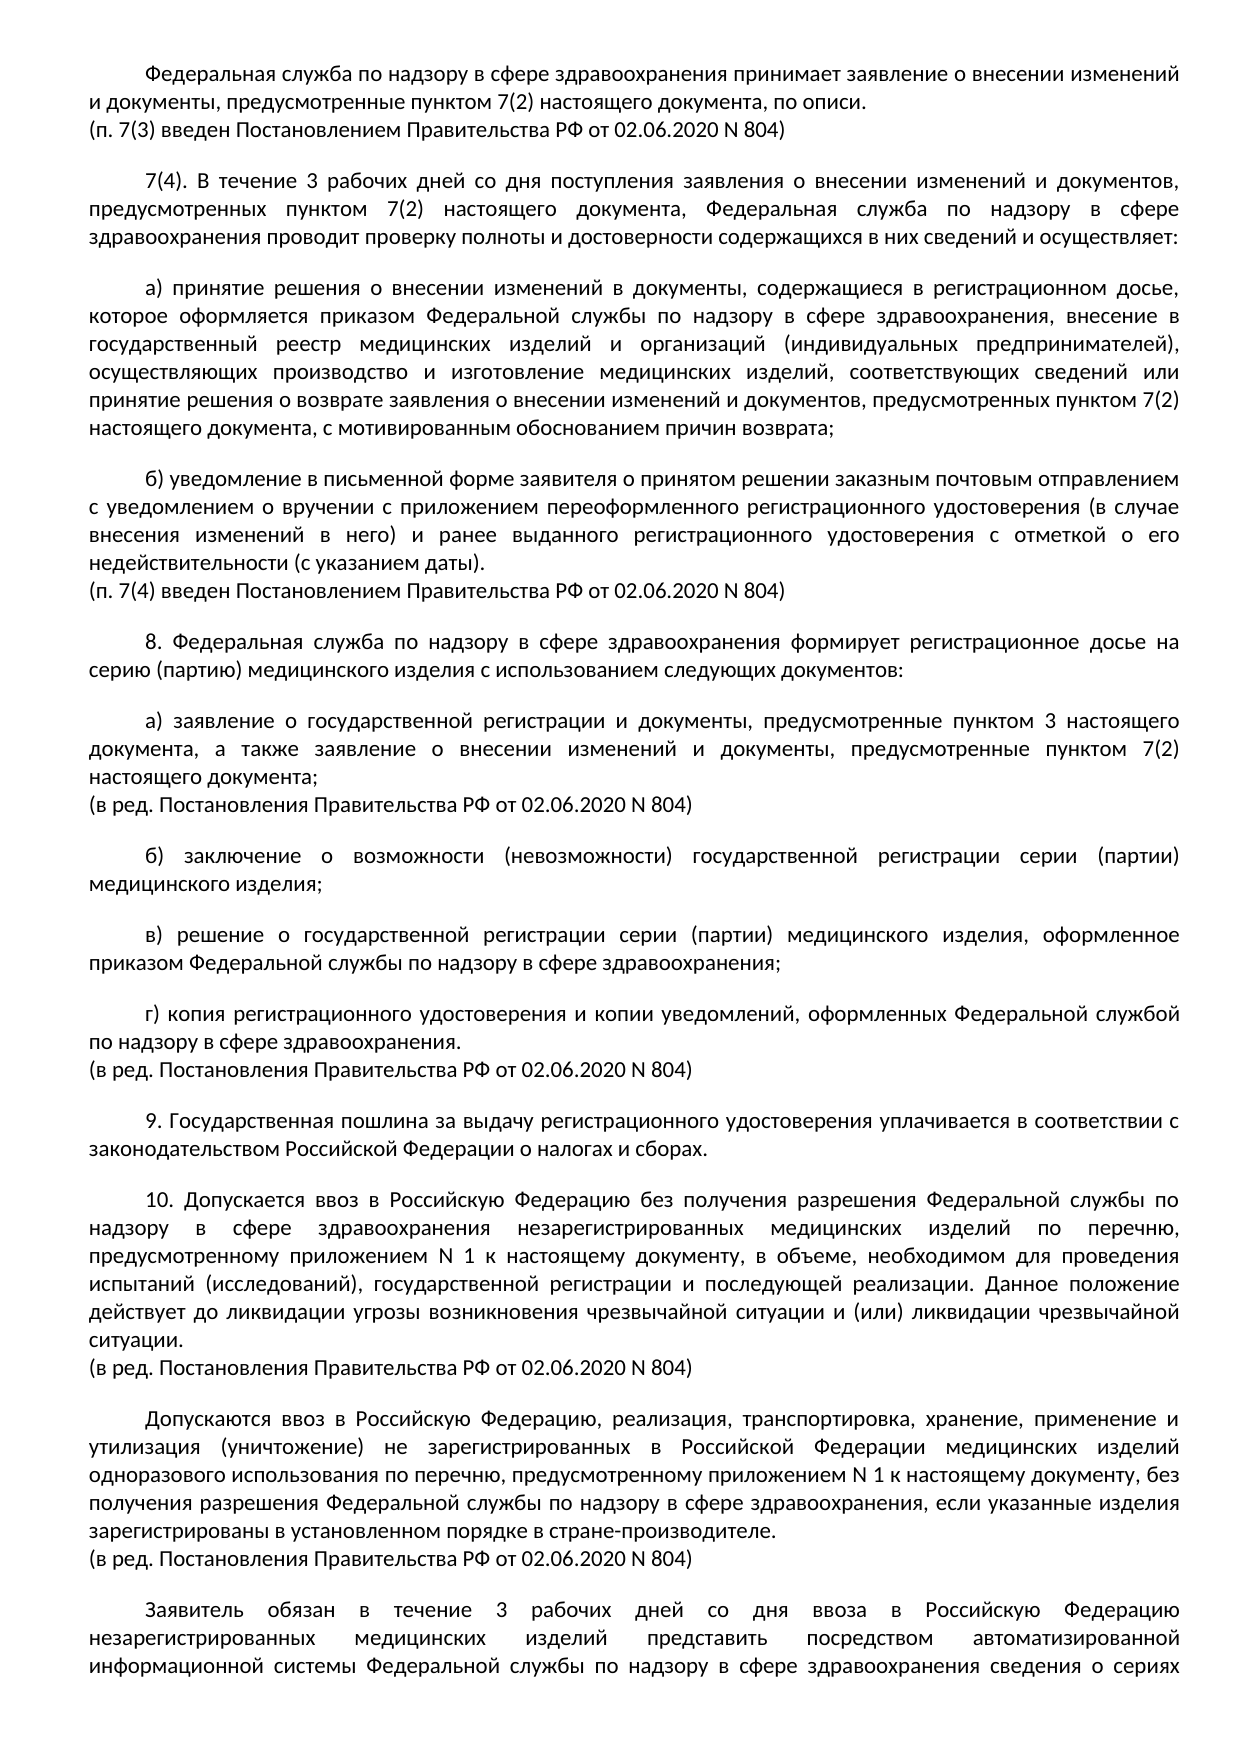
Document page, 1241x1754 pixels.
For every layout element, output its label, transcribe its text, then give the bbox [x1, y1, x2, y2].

text 7(4). В течение 3 рабочих дней со дня поступления заявления о внесении изменений и документов, предусмотренных пунктом 7(2) настоящего документа, Федеральная служба по надзору в сфере здравоохранения проводит проверку полноты и достоверности содержащихся в них сведений и осуществляет: [89, 166, 1181, 250]
text 10. Допускается ввоз в Российскую Федерацию без получения разрешения Федеральной службы по надзору в сфере здравоохранения незарегистрированных медицинских изделий по перечню, предусмотренному приложением N 1 к настоящему документу, в объеме, необходимом для проведения испытаний (исследований), государственной регистрации и последующей реализации. Данное положение действует до ликвидации угрозы возникновения чрезвычайной ситуации и (или) ликвидации чрезвычайной ситуации. [89, 1185, 1181, 1353]
text 8. Федеральная служба по надзору в сфере здравоохранения формирует регистрационное досье на серию (партию) медицинского изделия с использованием следующих документов: [89, 627, 1181, 683]
text Допускаются ввоз в Российскую Федерацию, реализация, транспортировка, хранение, применение и утилизация (уничтожение) не зарегистрированных в Российской Федерации медицинских изделий одноразового использования по перечню, предусмотренному приложением N 1 к настоящему документу, без получения разрешения Федеральной службы по надзору в сфере здравоохранения, если указанные изделия зарегистрированы в установленном порядке в стране-производителе. [89, 1404, 1181, 1544]
text а) заявление о государственной регистрации и документы, предусмотренные пунктом 3 настоящего документа, а также заявление о внесении изменений и документы, предусмотренные пунктом 7(2) настоящего документа; [89, 706, 1181, 790]
text б) уведомление в письменной форме заявителя о принятом решении заказным почтовым отправлением с уведомлением о вручении с приложением переоформленного регистрационного удостоверения (в случае внесения изменений в него) и ранее выданного регистрационного удостоверения с отметкой о его недействительности (с указанием даты). [89, 464, 1181, 576]
text (в ред. Постановления Правительства РФ от 02.06.2020 N 804) [89, 1544, 1181, 1572]
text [89, 1595, 1181, 1679]
text б) заключение о возможности (невозможности) государственной регистрации серии (партии) медицинского изделия; [89, 841, 1181, 897]
text в) решение о государственной регистрации серии (партии) медицинского изделия, оформленное приказом Федеральной службы по надзору в сфере здравоохранения; [89, 920, 1181, 976]
text (п. 7(4) введен Постановлением Правительства РФ от 02.06.2020 N 804) [89, 576, 1181, 604]
text (в ред. Постановления Правительства РФ от 02.06.2020 N 804) [89, 790, 1181, 818]
text (в ред. Постановления Правительства РФ от 02.06.2020 N 804) [89, 1353, 1181, 1381]
text (п. 7(3) введен Постановлением Правительства РФ от 02.06.2020 N 804) [89, 115, 1181, 143]
text (в ред. Постановления Правительства РФ от 02.06.2020 N 804) [89, 1055, 1181, 1083]
text а) принятие решения о внесении изменений в документы, содержащиеся в регистрационном досье, которое оформляется приказом Федеральной службы по надзору в сфере здравоохранения, внесение в государственный реестр медицинских изделий и организаций (индивидуальных предпринимателей), осуществляющих производство и изготовление медицинских изделий, соответствующих сведений или принятие решения о возврате заявления о внесении изменений и документов, предусмотренных пунктом 7(2) настоящего документа, с мотивированным обоснованием причин возврата; [89, 273, 1181, 441]
text г) копия регистрационного удостоверения и копии уведомлений, оформленных Федеральной службой по надзору в сфере здравоохранения. [89, 999, 1181, 1055]
text Федеральная служба по надзору в сфере здравоохранения принимает заявление о внесении изменений и документы, предусмотренные пунктом 7(2) настоящего документа, по описи. [89, 59, 1181, 115]
text 9. Государственная пошлина за выдачу регистрационного удостоверения уплачивается в соответствии с законодательством Российской Федерации о налогах и сборах. [89, 1106, 1181, 1162]
